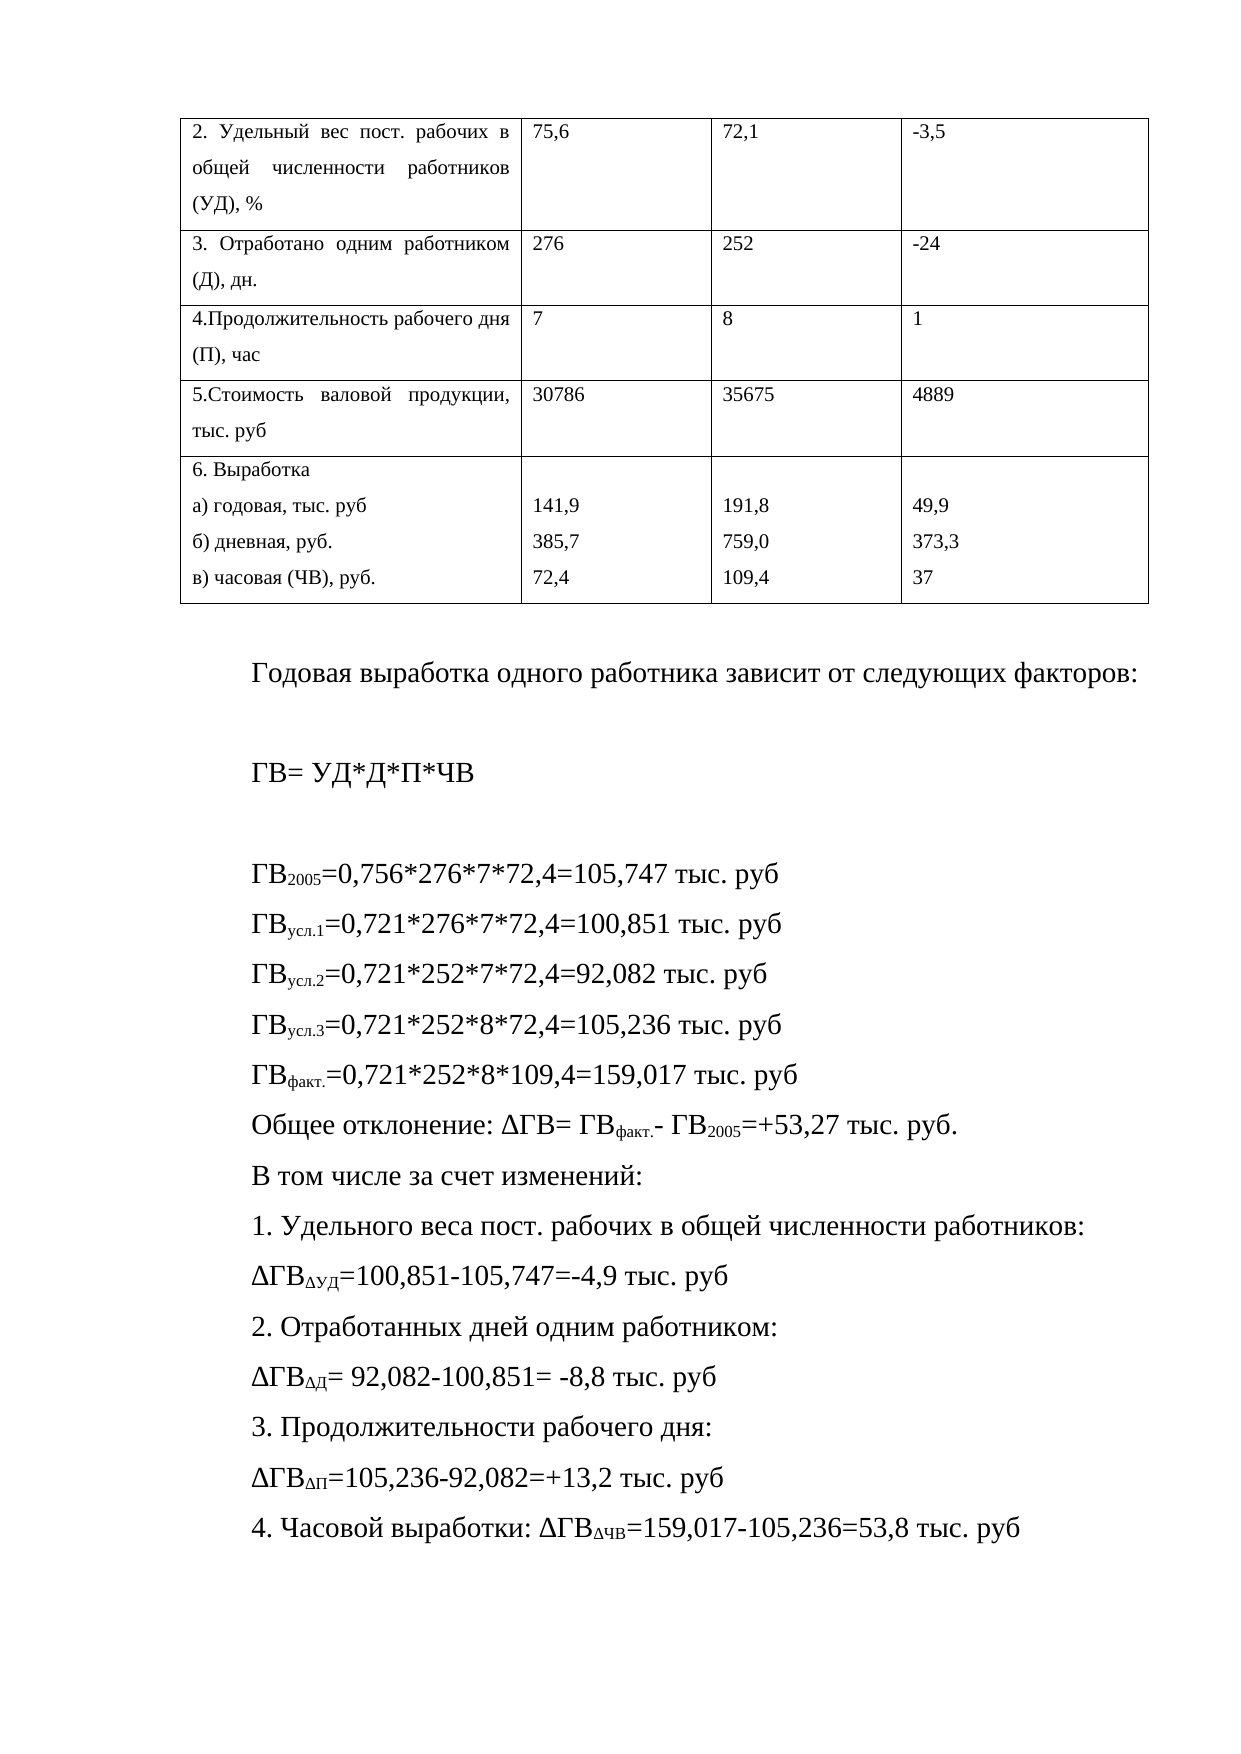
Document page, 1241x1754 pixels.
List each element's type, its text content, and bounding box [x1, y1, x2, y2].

table_cell 4889 [902, 381, 1148, 456]
text Годовая выработка одного работника зависит от следующих факторов: [177, 655, 1152, 688]
table_cell 1 [902, 306, 1148, 380]
text ГВфакт.=0,721*252*8*109,4=159,017 тыс. руб [177, 1057, 1152, 1091]
table_cell 4.Продолжительность рабочего дня (П), час [181, 306, 521, 380]
table_cell 3. Отработано одним работником (Д), дн. [181, 231, 521, 305]
table_cell 276 [522, 231, 711, 305]
table_cell 30786 [522, 381, 711, 456]
text 2. Отработанных дней одним работником: [177, 1309, 1152, 1342]
text ∆ГВ∆УД=100,851-105,747=-4,9 тыс. руб [177, 1258, 1152, 1292]
text 4. Часовой выработки: ∆ГВ∆ЧВ=159,017-105,236=53,8 тыс. руб [177, 1510, 1152, 1543]
table_cell 141,9 385,7 72,4 [522, 457, 711, 603]
text В том числе за счет изменений: [177, 1158, 1152, 1191]
table_cell 75,6 [522, 119, 711, 229]
text ∆ГВ∆Д= 92,082-100,851= -8,8 тыс. руб [177, 1359, 1152, 1393]
text Общее отклонение: ∆ГВ= ГВфакт.- ГВ2005=+53,27 тыс. руб. [177, 1107, 1152, 1141]
text 3. Продолжительности рабочего дня: [177, 1409, 1152, 1443]
table_cell 8 [712, 306, 901, 380]
table_cell 72,1 [712, 119, 901, 229]
text ГВусл.2=0,721*252*7*72,4=92,082 тыс. руб [177, 957, 1152, 990]
table_cell 2. Удельный вес пост. рабочих в общей численности работников (УД), % [181, 119, 521, 229]
text ГВ2005=0,756*276*7*72,4=105,747 тыс. руб [177, 856, 1152, 889]
text ГВусл.3=0,721*252*8*72,4=105,236 тыс. руб [177, 1007, 1152, 1040]
table_cell 7 [522, 306, 711, 380]
text ГВ= УД*Д*П*ЧВ [177, 755, 1152, 789]
text ∆ГВ∆П=105,236-92,082=+13,2 тыс. руб [177, 1460, 1152, 1493]
table_cell -3,5 [902, 119, 1148, 229]
table_cell 252 [712, 231, 901, 305]
table_cell 191,8 759,0 109,4 [712, 457, 901, 603]
text ГВусл.1=0,721*276*7*72,4=100,851 тыс. руб [177, 906, 1152, 940]
table_cell -24 [902, 231, 1148, 305]
table_cell 35675 [712, 381, 901, 456]
table_cell 5.Стоимость валовой продукции, тыс. руб [181, 381, 521, 456]
text 1. Удельного веса пост. рабочих в общей численности работников: [177, 1208, 1152, 1242]
table_cell 6. Выработка а) годовая, тыс. руб б) дневная, руб. в) часовая (ЧВ), руб. [181, 457, 521, 603]
table_cell 49,9 373,3 37 [902, 457, 1148, 603]
